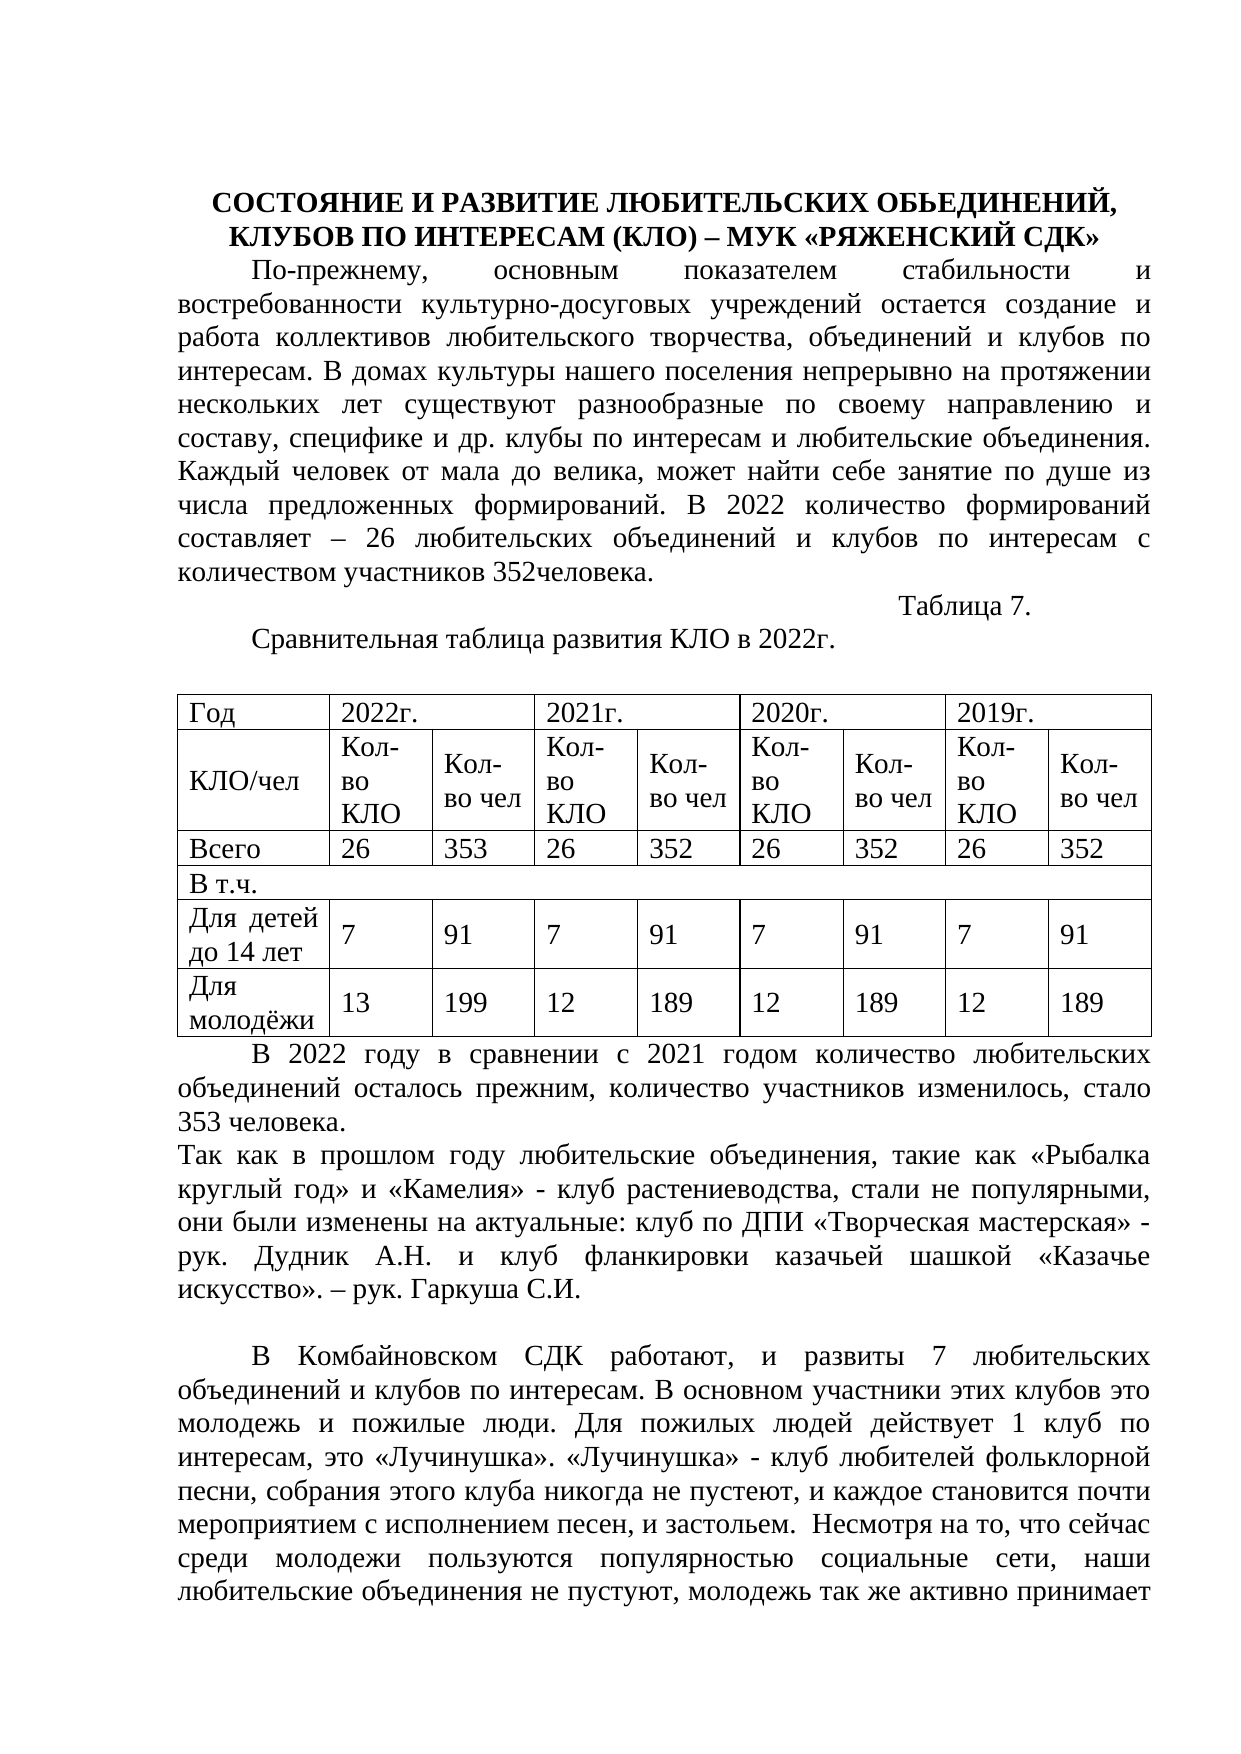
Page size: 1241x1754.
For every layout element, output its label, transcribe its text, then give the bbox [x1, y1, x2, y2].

table_cell 7 [741, 900, 843, 967]
table_cell Всего [178, 831, 329, 865]
table_cell 352 [844, 831, 945, 865]
table_header 2020г. [741, 695, 945, 728]
table_cell 353 [433, 831, 534, 865]
table_cell Для молодёжи [178, 969, 329, 1036]
table_cell 13 [330, 969, 432, 1036]
table_cell Кол-во КЛО [535, 730, 637, 830]
table_cell 26 [946, 831, 1048, 865]
table_cell 352 [1049, 831, 1151, 865]
table_cell Кол-во чел [1049, 730, 1151, 830]
table_cell Кол-во чел [638, 730, 739, 830]
table_cell 91 [638, 900, 739, 967]
table_cell КЛО/чел [178, 730, 329, 830]
table_cell 91 [844, 900, 945, 967]
table_cell 12 [741, 969, 843, 1036]
table_cell 91 [433, 900, 534, 967]
table_header Год [178, 695, 329, 728]
table_header 2022г. [330, 695, 534, 728]
table_cell 7 [535, 900, 637, 967]
text Так как в прошлом году любительские объединения, такие как «Рыбалка круглый год» и «Камелия» - клуб растениеводства, стали не популярными, они были изменены на актуальные: клуб по ДПИ «Творческая мастерская» - рук. Дудник А.Н. и клуб фланкировки казачьей шашкой «Казачье искусство». – рук. Гаркуша С.И. [177, 1137, 1152, 1305]
table_header 2019г. [946, 695, 1151, 728]
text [177, 1338, 1152, 1607]
table_cell Кол-во КЛО [946, 730, 1048, 830]
table_cell 12 [946, 969, 1048, 1036]
table_cell 26 [330, 831, 432, 865]
table_cell 7 [946, 900, 1048, 967]
table_cell 352 [638, 831, 739, 865]
table_cell Для детей до 14 лет [178, 900, 329, 967]
table_cell Кол-во КЛО [741, 730, 843, 830]
table_cell Кол-во КЛО [330, 730, 432, 830]
table_cell 189 [1049, 969, 1151, 1036]
text Таблица 7. [177, 588, 1152, 621]
table_cell 91 [1049, 900, 1151, 967]
table_cell 26 [535, 831, 637, 865]
table_cell 7 [330, 900, 432, 967]
text Сравнительная таблица развития КЛО в 2022г. [177, 621, 1152, 655]
table_cell Кол-во чел [844, 730, 945, 830]
table_cell 199 [433, 969, 534, 1036]
table_cell В т.ч. [178, 866, 1151, 899]
text СОСТОЯНИЕ И РАЗВИТИЕ ЛЮБИТЕЛЬСКИХ ОБЬЕДИНЕНИЙ, КЛУБОВ ПО ИНТЕРЕСАМ (КЛО) – МУК «Ряженский СДК» [177, 185, 1152, 252]
table_cell 26 [741, 831, 843, 865]
text В 2022 году в сравнении с 2021 годом количество любительских объединений осталось прежним, количество участников изменилось, стало 353 человека. [177, 1037, 1152, 1137]
table_cell 189 [638, 969, 739, 1036]
table_cell 189 [844, 969, 945, 1036]
table_cell Кол-во чел [433, 730, 534, 830]
text По-прежнему, основным показателем стабильности и востребованности культурно-досуговых учреждений остается создание и работа коллективов любительского творчества, объединений и клубов по интересам. В домах культуры нашего поселения непрерывно на протяжении нескольких лет существуют разнообразные по своему направлению и составу, специфике и др. клубы по интересам и любительские объединения. Каждый человек от мала до велика, может найти себе занятие по душе из числа предложенных формирований. В 2022 количество формирований составляет – 26 любительских объединений и клубов по интересам с количеством участников 352человека. [177, 252, 1152, 588]
table_header 2021г. [535, 695, 739, 728]
table_cell 12 [535, 969, 637, 1036]
